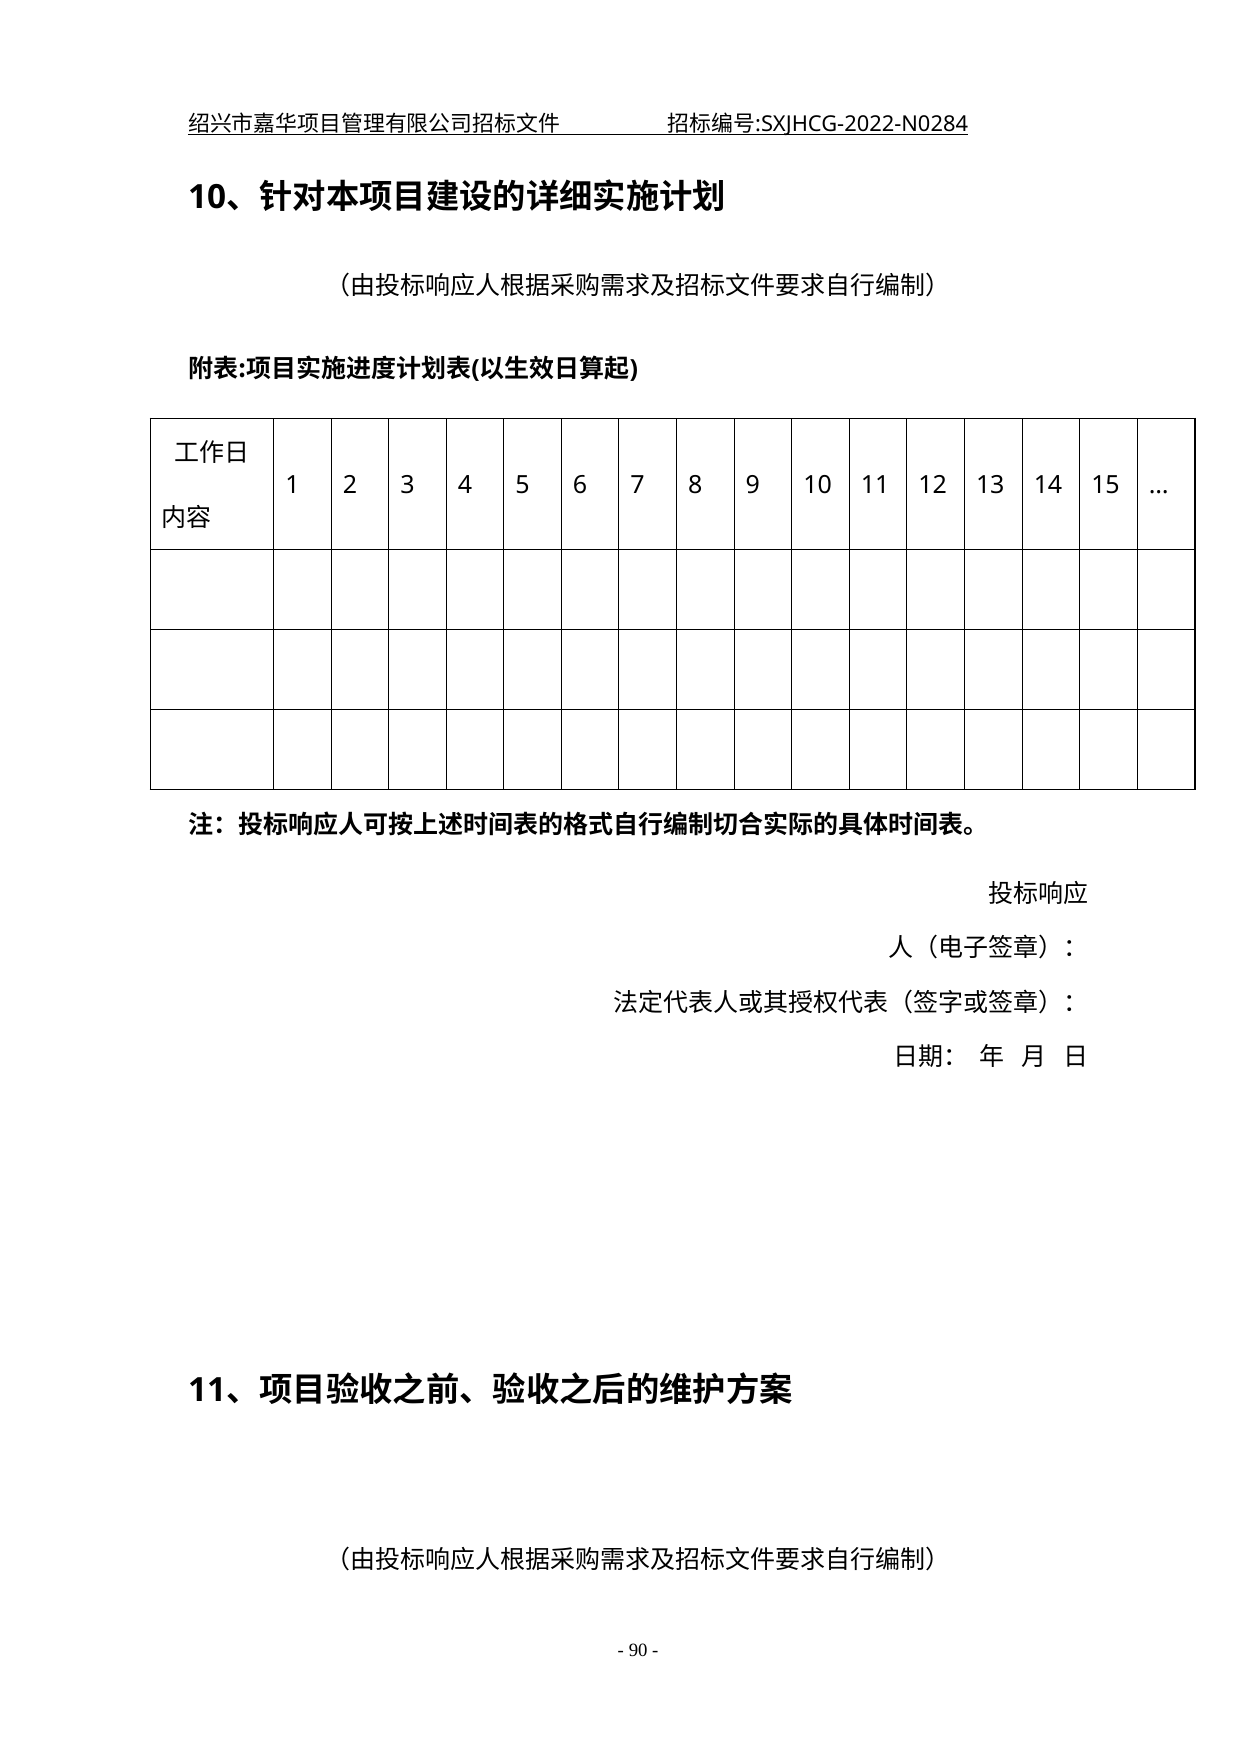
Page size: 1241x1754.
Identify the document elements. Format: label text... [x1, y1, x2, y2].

table_cell [562, 710, 618, 789]
text 日期： 年 月 日 [188, 1037, 1088, 1073]
table_cell [1023, 710, 1079, 789]
table_cell [965, 630, 1022, 709]
table_cell [677, 550, 734, 629]
table_cell [447, 630, 503, 709]
table_cell [792, 630, 849, 709]
table_cell [504, 630, 561, 709]
table_cell [447, 550, 503, 629]
table_cell [332, 710, 388, 789]
table_cell [332, 630, 388, 709]
table_cell [619, 710, 676, 789]
table_cell [274, 710, 331, 789]
text 注：投标响应人可按上述时间表的格式自行编制切合实际的具体时间表。 [188, 790, 1088, 855]
table_cell [792, 550, 849, 629]
table_header 9 [735, 419, 791, 548]
table_cell [619, 630, 676, 709]
table_cell [389, 710, 446, 789]
table_header 4 [447, 419, 503, 548]
table_cell [677, 710, 734, 789]
table_cell [1080, 550, 1137, 629]
text 投标响应人（电子签章）： [188, 873, 1088, 964]
table_cell [965, 710, 1022, 789]
text 11、项目验收之前、验收之后的维护方案 [188, 1354, 1088, 1419]
table_cell [1080, 710, 1137, 789]
table_cell [1023, 630, 1079, 709]
table_cell [735, 550, 791, 629]
table_header … [1138, 419, 1194, 548]
table_cell [389, 630, 446, 709]
table_cell [151, 550, 273, 629]
table_header 2 [332, 419, 388, 548]
table_cell [907, 550, 964, 629]
table_header 10 [792, 419, 849, 548]
text 10、针对本项目建设的详细实施计划 [188, 162, 942, 227]
table_cell [1138, 710, 1194, 789]
table_header 11 [850, 419, 906, 548]
table_cell [274, 630, 331, 709]
table_header 7 [619, 419, 676, 548]
table_cell [389, 550, 446, 629]
table_header 15 [1080, 419, 1137, 548]
table_header 5 [504, 419, 561, 548]
table_cell [1138, 630, 1194, 709]
table_cell [850, 630, 906, 709]
table_cell [850, 710, 906, 789]
table_cell [562, 630, 618, 709]
table_header 12 [907, 419, 964, 548]
table_cell [447, 710, 503, 789]
table_cell [965, 550, 1022, 629]
text （由投标响应人根据采购需求及招标文件要求自行编制） [188, 1525, 1088, 1590]
table_cell [619, 550, 676, 629]
table_cell [504, 550, 561, 629]
table_header 14 [1023, 419, 1079, 548]
table_cell [1138, 550, 1194, 629]
table_cell [151, 630, 273, 709]
text （由投标响应人根据采购需求及招标文件要求自行编制） [188, 251, 1088, 316]
table_cell [792, 710, 849, 789]
table_cell [677, 630, 734, 709]
text 附表:项目实施进度计划表(以生效日算起) [188, 334, 942, 399]
table_header 13 [965, 419, 1022, 548]
table_cell [1023, 550, 1079, 629]
table_cell [907, 710, 964, 789]
table_header 1 [274, 419, 331, 548]
table_cell [151, 710, 273, 789]
table_cell [1080, 630, 1137, 709]
table_cell [735, 710, 791, 789]
table_cell [735, 630, 791, 709]
table_cell [562, 550, 618, 629]
table_cell [274, 550, 331, 629]
table_header 工作日 内容 [151, 419, 273, 548]
table_header 3 [389, 419, 446, 548]
table_cell [907, 630, 964, 709]
table_cell [850, 550, 906, 629]
text 法定代表人或其授权代表（签字或签章）： [188, 982, 1088, 1018]
table_cell [332, 550, 388, 629]
table_cell [504, 710, 561, 789]
table_header 8 [677, 419, 734, 548]
table_header 6 [562, 419, 618, 548]
